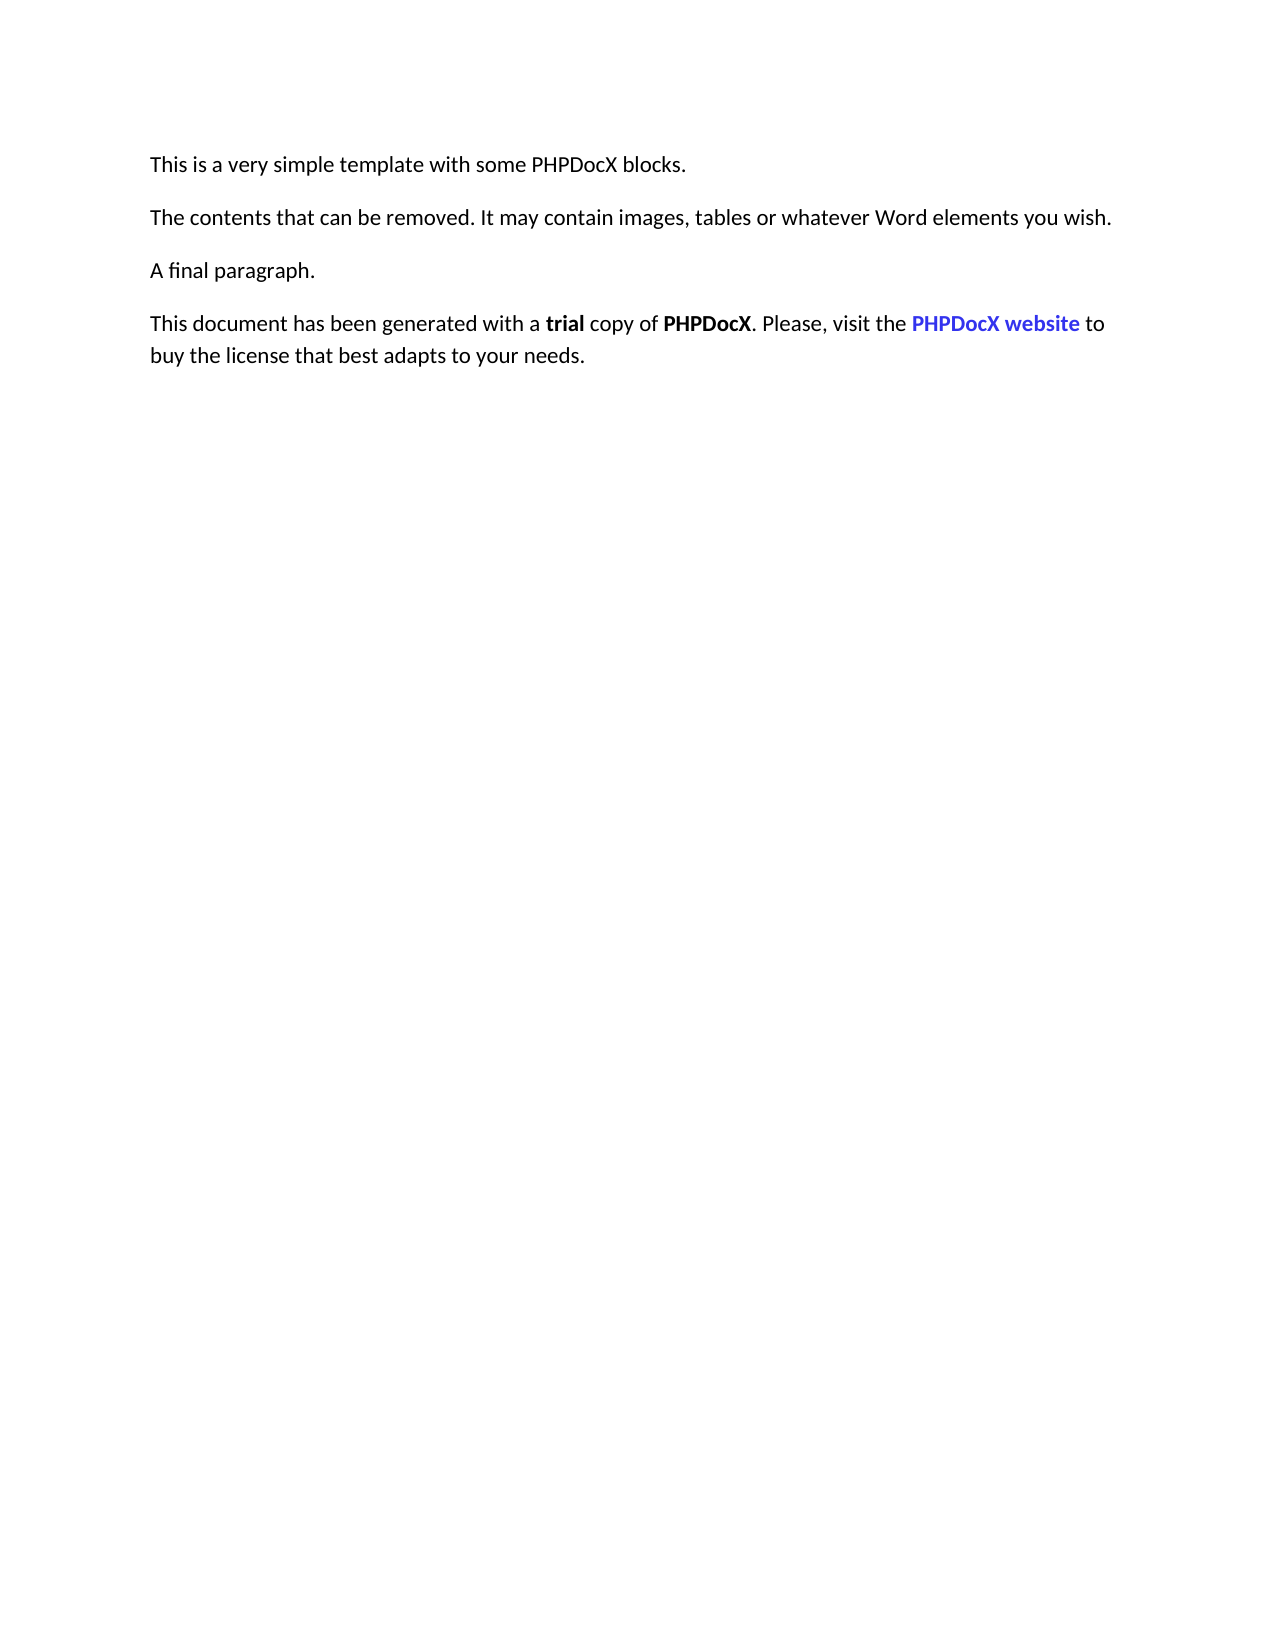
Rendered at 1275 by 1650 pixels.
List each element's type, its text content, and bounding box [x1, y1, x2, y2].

text A final paragraph. [150, 256, 1125, 284]
text The contents that can be removed. It may contain images, tables or whatever Word elements you wish. [150, 203, 1125, 231]
text This document has been generated with a trial copy of PHPDocX. Please, visit the PHPDocX website to buy the license that best adapts to your needs. [150, 309, 1125, 369]
text This is a very simple template with some PHPDocX blocks. [150, 150, 1125, 178]
